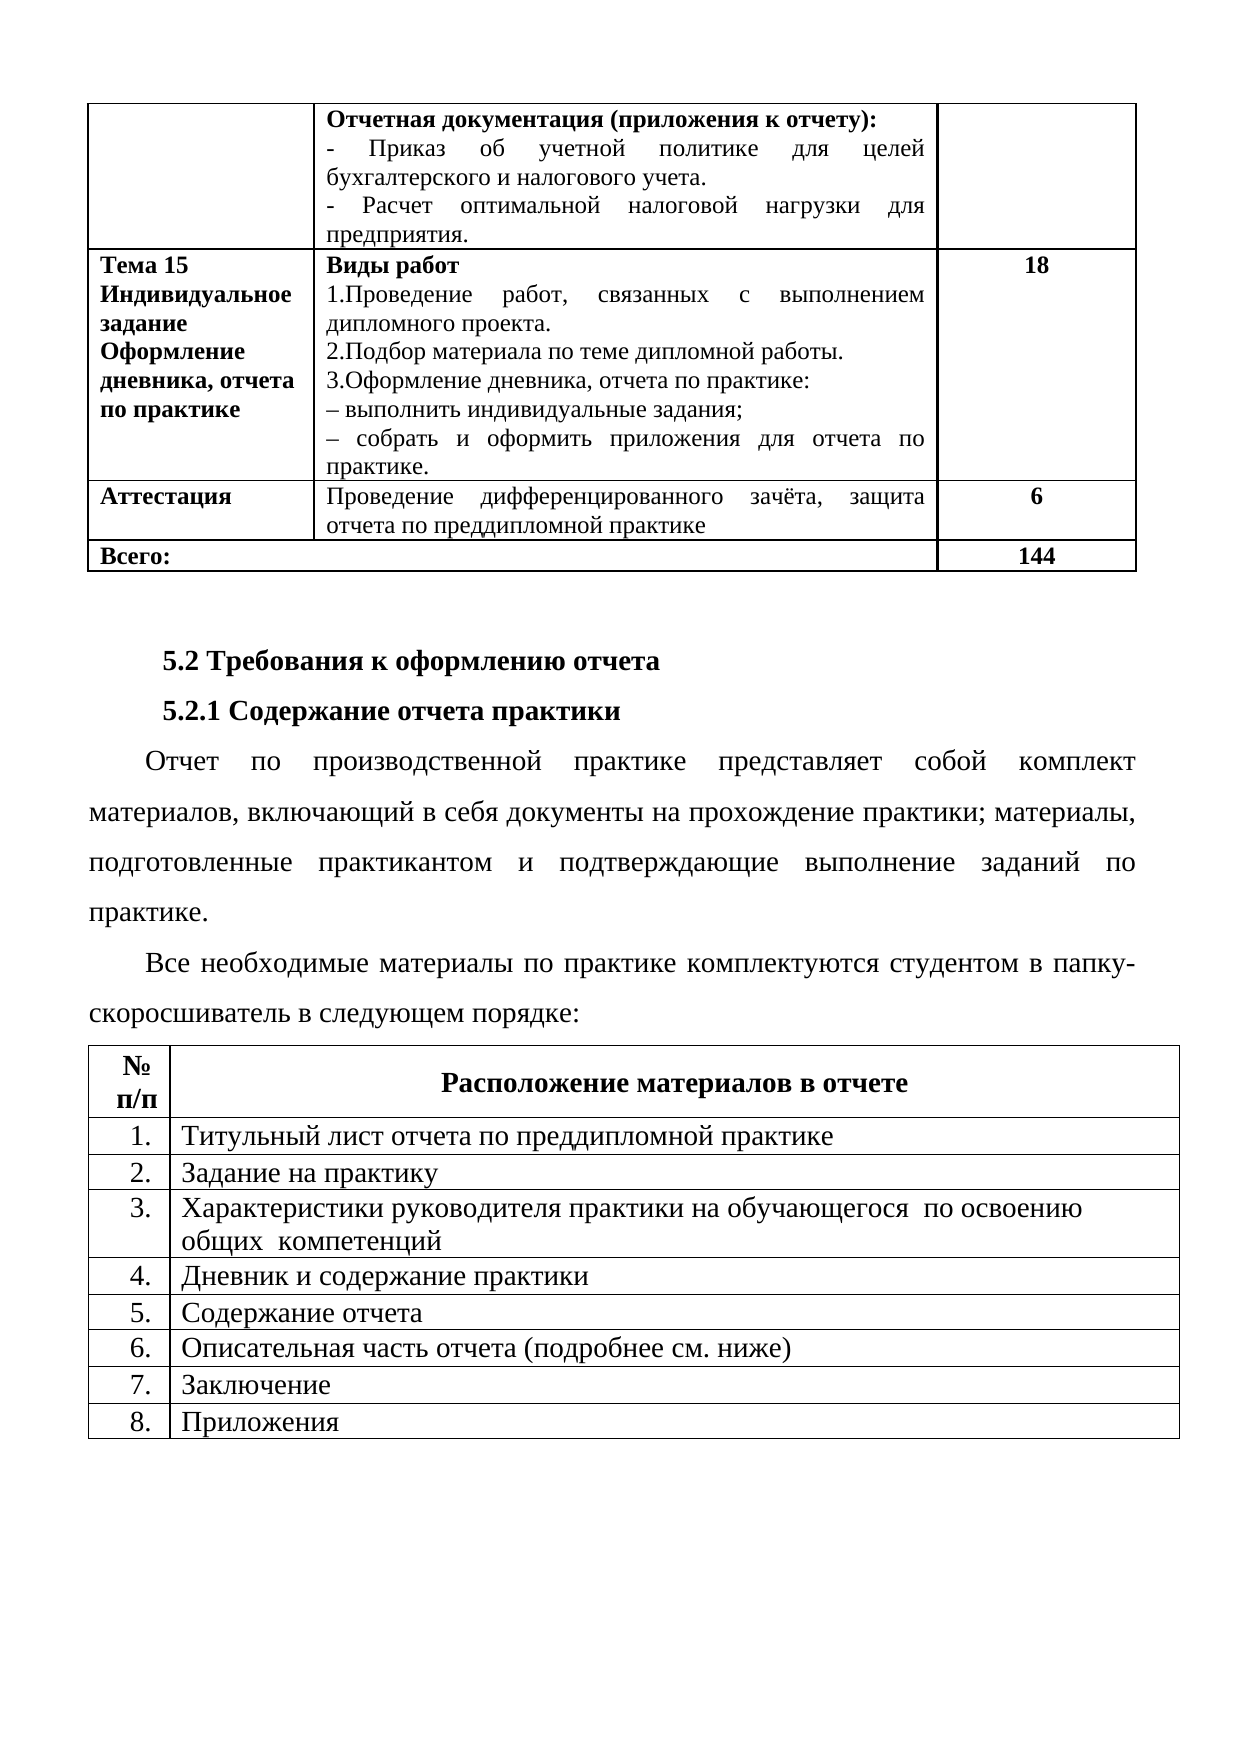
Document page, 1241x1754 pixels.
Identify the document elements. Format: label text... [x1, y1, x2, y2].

table_cell [89, 1118, 169, 1154]
table_cell Характеристики руководителя практики на обучающегося по освоению общих компетенций [171, 1190, 1179, 1257]
table_cell 6 [939, 481, 1135, 539]
table_cell [89, 1404, 169, 1438]
table_cell Титульный лист отчета по преддипломной практике [171, 1118, 1179, 1154]
table_cell 144 [939, 541, 1135, 569]
text 5.2 Требования к оформлению отчета [89, 643, 1137, 676]
table_cell Описательная часть отчета (подробнее см. ниже) [171, 1330, 1179, 1366]
table_cell Заключение [171, 1367, 1179, 1403]
table_cell [89, 1330, 169, 1366]
table_cell Тема 15 Индивидуальное задание Оформление дневника, отчета по практике [89, 250, 313, 480]
text Все необходимые материалы по практике комплектуются студентом в папку-скоросшиватель в следующем порядке: [89, 945, 1137, 1028]
table_cell 18 [939, 250, 1135, 480]
table_cell Виды работ 1.Проведение работ, связанных с выполнением дипломного проекта. 2.Подбор материала по теме дипломной работы. 3.Оформление дневника, отчета по практике: – выполнить индивидуальные задания; – собрать и оформить приложения для отчета по практике. [315, 250, 936, 480]
table_cell Задание на практику [171, 1155, 1179, 1189]
text Отчет по производственной практике представляет собой комплект материалов, включающий в себя документы на прохождение практики; материалы, подготовленные практикантом и подтверждающие выполнение заданий по практике. [89, 743, 1137, 928]
table_cell [89, 1155, 169, 1189]
table_cell [89, 1190, 169, 1257]
table_cell Аттестация [89, 481, 313, 539]
table_cell Отчетная документация (приложения к отчету): - Приказ об учетной политике для целей бухгалтерского и налогового учета. - Расчет оптимальной налоговой нагрузки для предприятия. [315, 104, 936, 248]
table_cell Всего: [89, 541, 936, 569]
table_cell 6 [939, 104, 1135, 248]
table_cell Приложения [171, 1404, 1179, 1438]
table_header № п/п [89, 1046, 169, 1117]
table_header Расположение материалов в отчете [171, 1046, 1179, 1117]
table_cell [89, 104, 313, 248]
table_cell Проведение дифференцированного зачёта, защита отчета по преддипломной практике [315, 481, 936, 539]
table_cell [89, 1295, 169, 1329]
table_cell Содержание отчета [171, 1295, 1179, 1329]
text 5.2.1 Содержание отчета практики [89, 693, 1137, 727]
table_cell Дневник и содержание практики [171, 1258, 1179, 1294]
table_cell [89, 1367, 169, 1403]
table_cell [89, 1258, 169, 1294]
